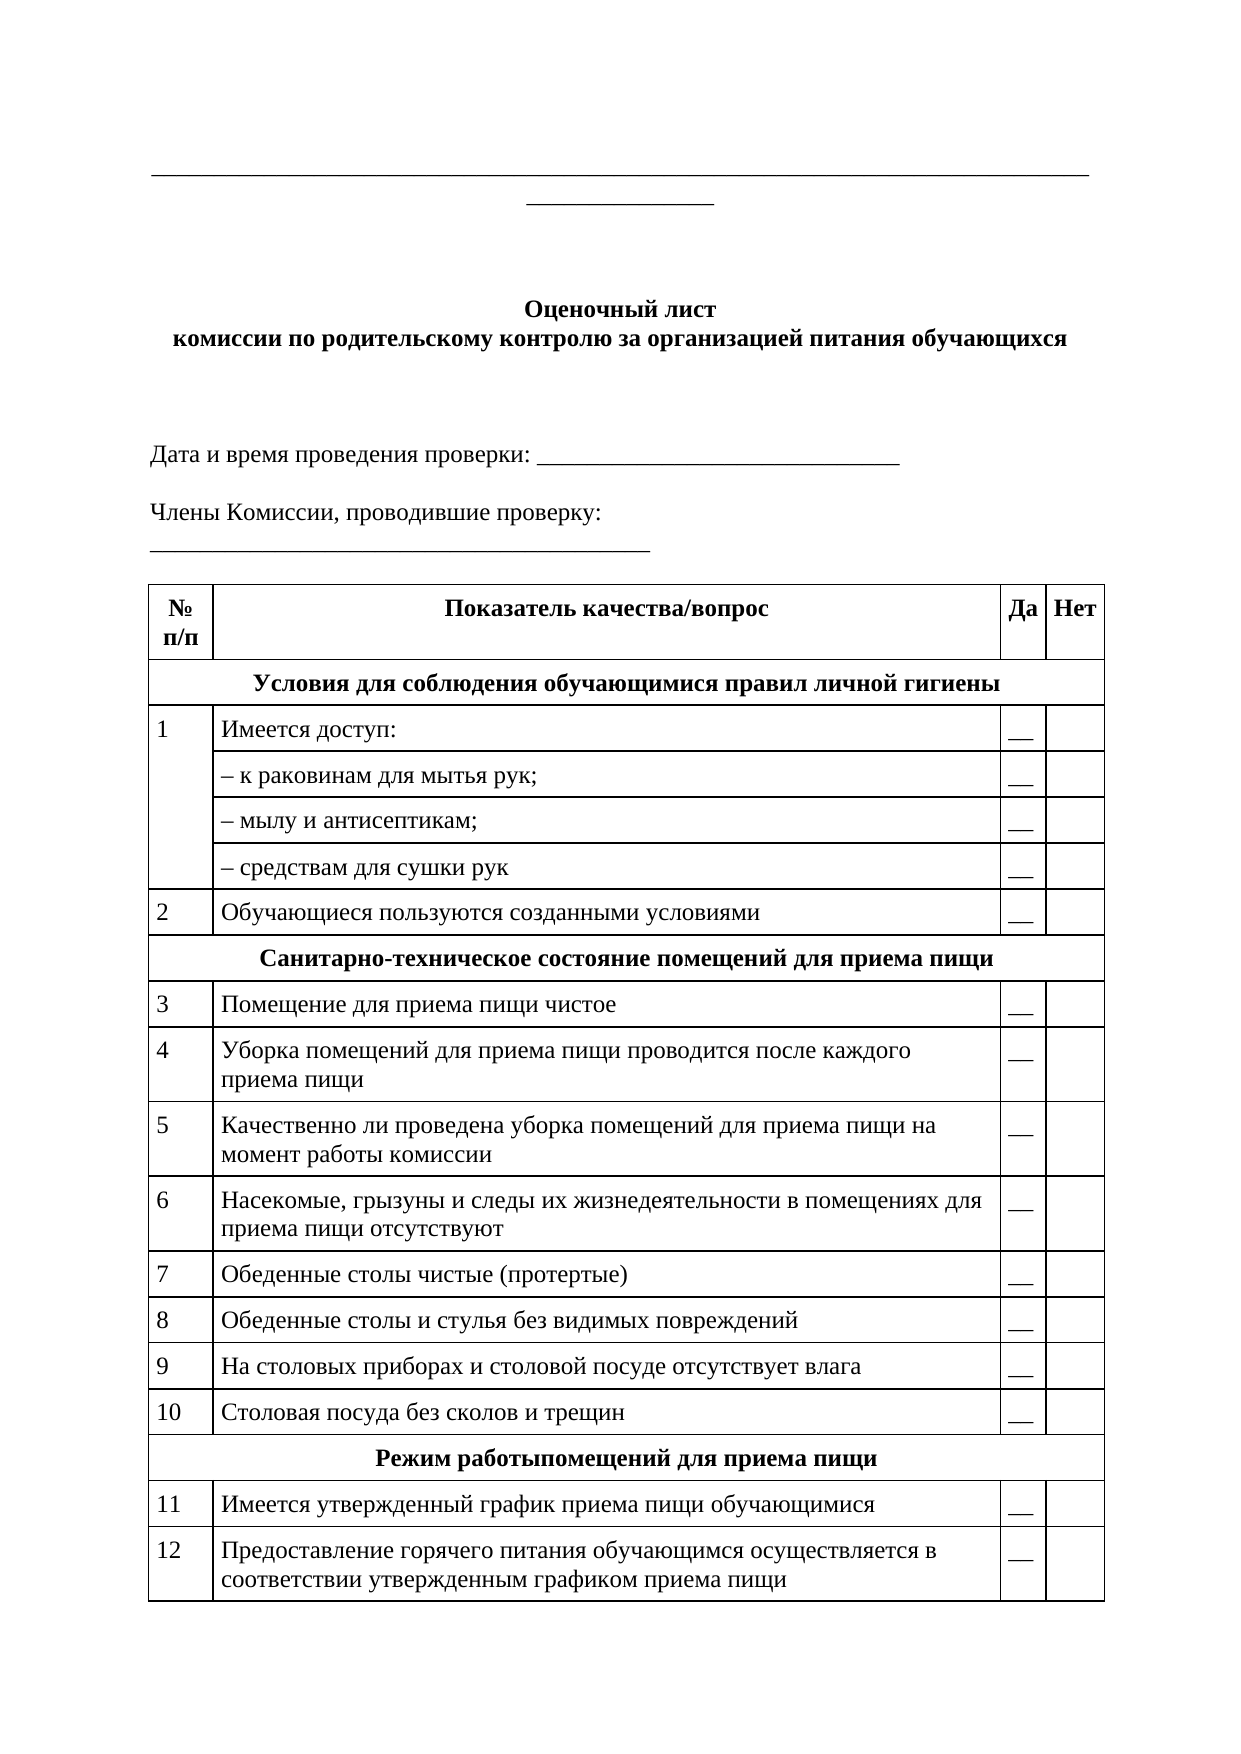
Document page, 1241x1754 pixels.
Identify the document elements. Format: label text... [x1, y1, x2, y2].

table_cell – мылу и антисептикам; [214, 798, 1000, 842]
table_cell – к раковинам для мытья рук; [214, 752, 1000, 796]
table_cell __ [1001, 1481, 1045, 1526]
table_cell Предоставление горячего питания обучающимся осуществляется в соответствии утвержденным графиком приема пищи [214, 1527, 1000, 1600]
table_cell 10 [149, 1390, 212, 1434]
table_cell 8 [149, 1298, 212, 1342]
table_cell [1047, 1028, 1104, 1101]
table_cell __ [1001, 890, 1045, 934]
table_cell [1047, 1102, 1104, 1175]
table_cell __ [1001, 706, 1045, 750]
table_cell 12 [149, 1527, 212, 1600]
table_cell [1047, 890, 1104, 934]
table_cell – средствам для сушки рук [214, 844, 1000, 888]
table_cell 6 [149, 1177, 212, 1250]
table_cell Санитарно-техническое состояние помещений для приема пищи [149, 936, 1104, 980]
table_cell [1047, 1390, 1104, 1434]
table_cell [1047, 1252, 1104, 1296]
table_cell 5 [149, 1102, 212, 1175]
table_header Да [1001, 585, 1045, 658]
text __________________________________________________________________________________________ [150, 150, 1090, 207]
table_header Показатель качества/вопрос [214, 585, 1000, 658]
text Дата и время проведения проверки: _____________________________ [150, 439, 1090, 468]
table_cell [1047, 982, 1104, 1026]
table_cell Обеденные столы и стулья без видимых повреждений [214, 1298, 1000, 1342]
table_cell 1 [149, 706, 212, 888]
table_cell __ [1001, 1343, 1045, 1388]
table_cell Режим работыпомещений для приема пищи [149, 1435, 1104, 1480]
table_cell [1047, 752, 1104, 796]
table_cell [1047, 1298, 1104, 1342]
table_cell На столовых приборах и столовой посуде отсутствует влага [214, 1343, 1000, 1388]
table_cell 2 [149, 890, 212, 934]
table_cell [1047, 798, 1104, 842]
table_cell 3 [149, 982, 212, 1026]
table_cell __ [1001, 798, 1045, 842]
table_cell __ [1001, 982, 1045, 1026]
table_cell [1047, 1481, 1104, 1526]
table_cell Имеется утвержденный график приема пищи обучающимися [214, 1481, 1000, 1526]
table_cell Имеется доступ: [214, 706, 1000, 750]
table_cell __ [1001, 1102, 1045, 1175]
table_cell [1047, 1343, 1104, 1388]
table_cell 9 [149, 1343, 212, 1388]
text Оценочный лист комиссии по родительскому контролю за организацией питания обучающихся [150, 294, 1090, 352]
table_cell __ [1001, 844, 1045, 888]
table_cell __ [1001, 1252, 1045, 1296]
table_header Нет [1047, 585, 1104, 658]
table_cell __ [1001, 752, 1045, 796]
table_cell __ [1001, 1028, 1045, 1101]
table_cell Насекомые, грызуны и следы их жизнедеятельности в помещениях для приема пищи отсутствуют [214, 1177, 1000, 1250]
table_cell [1047, 1177, 1104, 1250]
table_cell Уборка помещений для приема пищи проводится после каждого приема пищи [214, 1028, 1000, 1101]
table_cell 7 [149, 1252, 212, 1296]
table_cell Помещение для приема пищи чистое [214, 982, 1000, 1026]
table_cell __ [1001, 1177, 1045, 1250]
table_cell Обучающиеся пользуются созданными условиями [214, 890, 1000, 934]
table_cell [1047, 1527, 1104, 1600]
table_cell 4 [149, 1028, 212, 1101]
table_cell [1047, 706, 1104, 750]
text Члены Комиссии, проводившие проверку: ________________________________________ [150, 497, 1090, 554]
table_cell Условия для соблюдения обучающимися правил личной гигиены [149, 660, 1104, 704]
table_cell Обеденные столы чистые (протертые) [214, 1252, 1000, 1296]
table_cell __ [1001, 1390, 1045, 1434]
table_cell __ [1001, 1527, 1045, 1600]
table_cell Качественно ли проведена уборка помещений для приема пищи на момент работы комиссии [214, 1102, 1000, 1175]
table_cell 11 [149, 1481, 212, 1526]
table_header № п/п [149, 585, 212, 658]
table_cell __ [1001, 1298, 1045, 1342]
table_cell Столовая посуда без сколов и трещин [214, 1390, 1000, 1434]
table_cell [1047, 844, 1104, 888]
